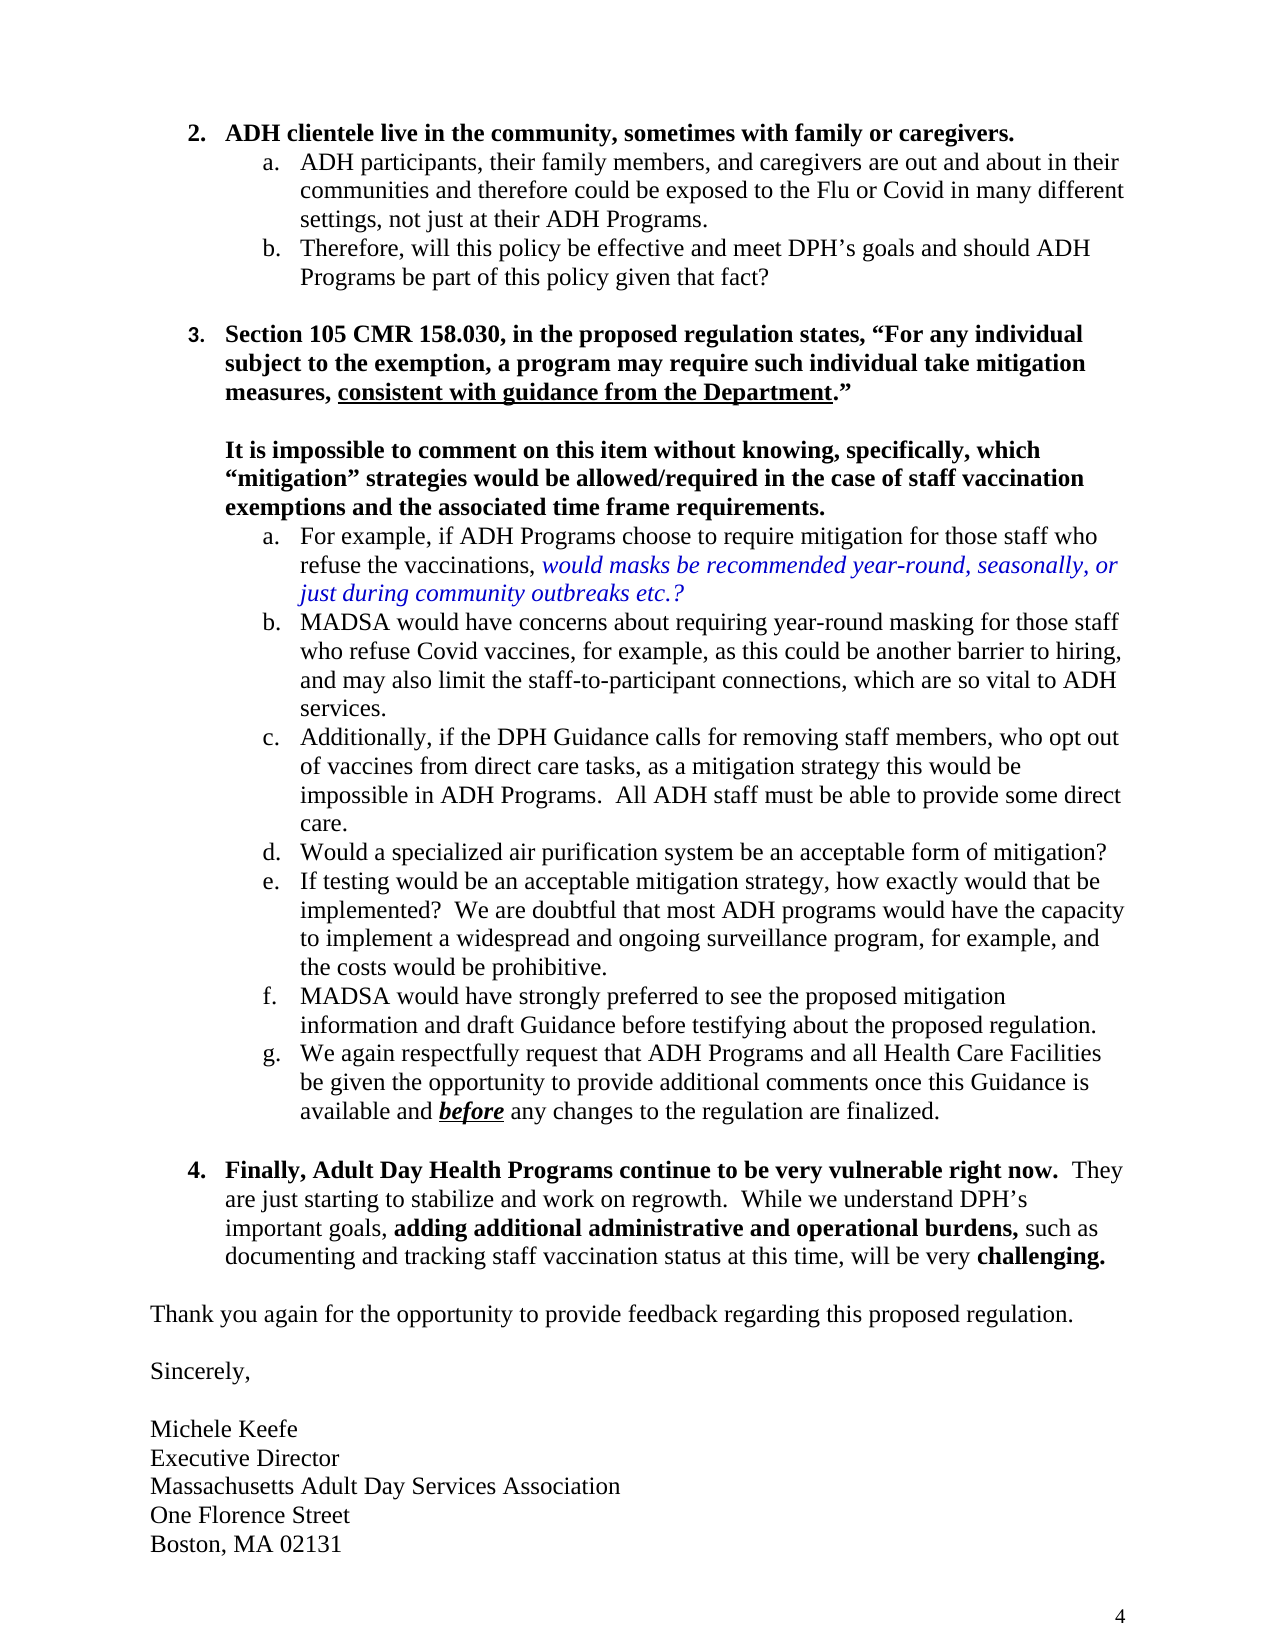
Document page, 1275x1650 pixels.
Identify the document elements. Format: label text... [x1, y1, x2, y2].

text It is impossible to comment on this item without knowing, specifically, which “mitigation” strategies would be allowed/required in the case of staff vaccination exemptions and the associated time frame requirements. [225, 435, 1125, 521]
text Boston, MA 02131 [150, 1529, 1125, 1558]
text Michele Keefe [150, 1414, 1125, 1443]
list Would a specialized air purification system be an acceptable form of mitigation? [262, 837, 1125, 866]
list MADSA would have strongly preferred to see the proposed mitigation information and draft Guidance before testifying about the proposed regulation. [262, 981, 1125, 1038]
text Thank you again for the opportunity to provide feedback regarding this proposed regulation. [150, 1299, 1125, 1328]
list For example, if ADH Programs choose to require mitigation for those staff who refuse the vaccinations, would masks be recommended year-round, seasonally, or just during community outbreaks etc.? [262, 521, 1125, 607]
list MADSA would have concerns about requiring year-round masking for those staff who refuse Covid vaccines, for example, as this could be another barrier to hiring, and may also limit the staff-to-participant connections, which are so vital to ADH services. [262, 607, 1125, 722]
list Therefore, will this policy be effective and meet DPH’s goals and should ADH Programs be part of this policy given that fact? [262, 233, 1125, 291]
list Additionally, if the DPH Guidance calls for removing staff members, who opt out of vaccines from direct care tasks, as a mitigation strategy this would be impossible in ADH Programs. All ADH staff must be able to provide some direct care. [262, 722, 1125, 837]
list We again respectfully request that ADH Programs and all Health Care Facilities be given the opportunity to provide additional comments once this Guidance is available and before any changes to the regulation are finalized. [262, 1038, 1125, 1125]
text One Florence Street [150, 1500, 1125, 1529]
list ADH clientele live in the community, sometimes with family or caregivers. [187, 118, 1125, 147]
list Section 105 CMR 158.030, in the proposed regulation states, “For any individual subject to the exemption, a program may require such individual take mitigation measures, consistent with guidance from the Department.” [187, 319, 1125, 406]
list ADH participants, their family members, and caregivers are out and about in their communities and therefore could be exposed to the Flu or Covid in many different settings, not just at their ADH Programs. [262, 147, 1125, 233]
text Executive Director [150, 1443, 1125, 1471]
text Massachusetts Adult Day Services Association [150, 1471, 1125, 1500]
text Sincerely, [150, 1356, 1125, 1385]
list If testing would be an acceptable mitigation strategy, how exactly would that be implemented? We are doubtful that most ADH programs would have the capacity to implement a widespread and ongoing surveillance program, for example, and the costs would be prohibitive. [262, 866, 1125, 981]
list Finally, Adult Day Health Programs continue to be very vulnerable right now. They are just starting to stabilize and work on regrowth. While we understand DPH’s important goals, adding additional administrative and operational burdens, such as documenting and tracking staff vaccination status at this time, will be very challenging. [187, 1155, 1125, 1270]
